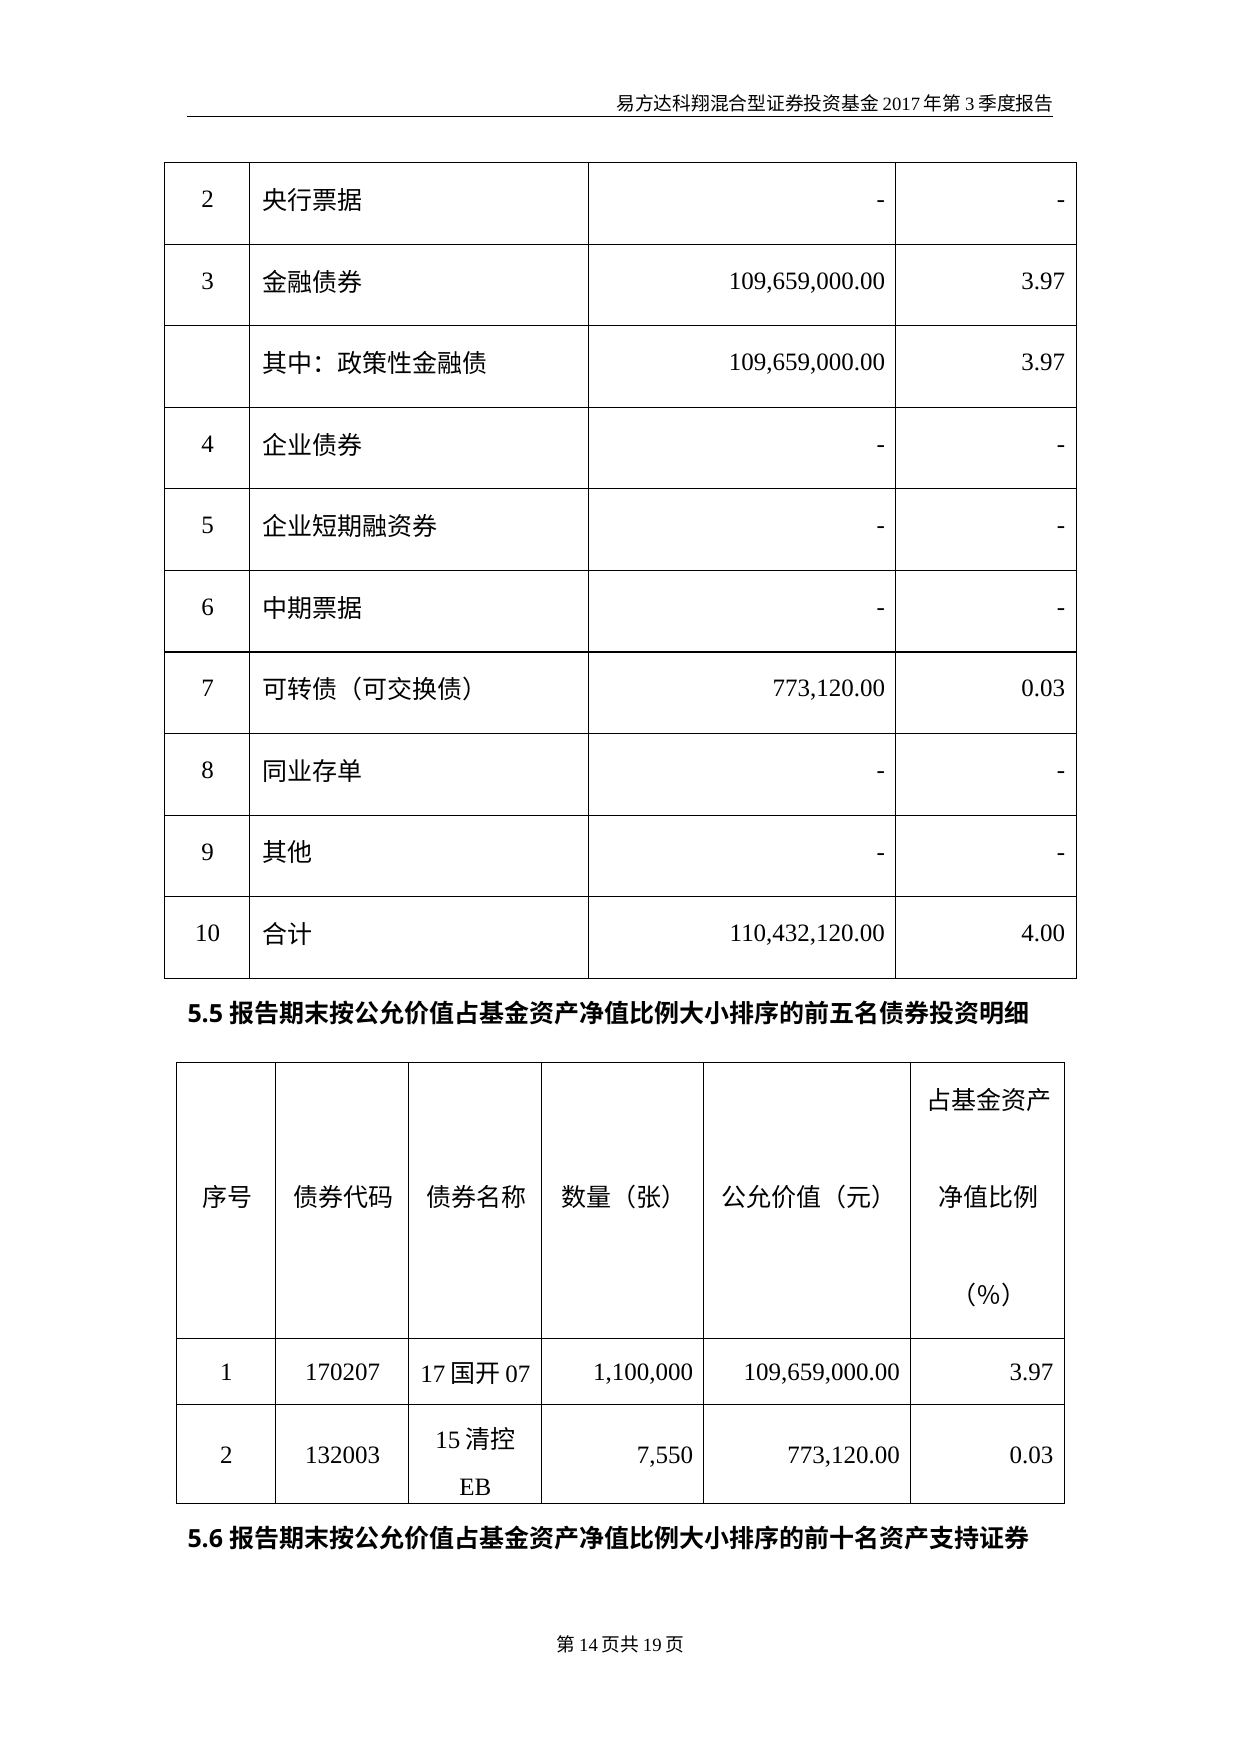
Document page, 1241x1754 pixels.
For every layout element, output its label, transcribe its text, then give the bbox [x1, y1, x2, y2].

table_cell 773,120.00 [704, 1405, 910, 1503]
table_cell - [589, 816, 895, 896]
table_cell 3 [165, 245, 249, 325]
table_cell 合计 [250, 897, 588, 978]
table_cell - [896, 408, 1076, 488]
table_cell 2 [177, 1405, 275, 1503]
table_cell 170207 [276, 1339, 408, 1404]
table_cell - [589, 408, 895, 488]
table_header 公允价值（元） [704, 1063, 910, 1338]
table_cell 2 [165, 163, 249, 243]
table_cell 企业短期融资券 [250, 489, 588, 570]
table_cell 4 [165, 408, 249, 488]
table_cell 7 [165, 653, 249, 733]
table_cell 3.97 [896, 326, 1076, 407]
table_cell 其他 [250, 816, 588, 896]
table_cell 中期票据 [250, 571, 588, 651]
table_cell - [896, 816, 1076, 896]
table_cell 17国开07 [409, 1339, 541, 1404]
table_cell 央行票据 [250, 163, 588, 243]
table_cell 109,659,000.00 [589, 245, 895, 325]
table_cell 0.03 [896, 653, 1076, 733]
table_header 债券名称 [409, 1063, 541, 1338]
table_cell 15清控EB [409, 1405, 541, 1503]
table_cell 同业存单 [250, 734, 588, 814]
table_cell 773,120.00 [589, 653, 895, 733]
table_cell - [589, 734, 895, 814]
table_header 占基金资产净值比例（％） [911, 1063, 1064, 1338]
table_cell - [896, 489, 1076, 570]
table_cell [165, 326, 249, 407]
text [187, 1504, 1053, 1569]
table_cell 9 [165, 816, 249, 896]
table_cell 1,100,000 [542, 1339, 703, 1404]
table_cell 110,432,120.00 [589, 897, 895, 978]
table_cell 1 [177, 1339, 275, 1404]
table_cell 企业债券 [250, 408, 588, 488]
table_cell 4.00 [896, 897, 1076, 978]
table_header 序号 [177, 1063, 275, 1338]
table_cell 金融债券 [250, 245, 588, 325]
table_cell 7,550 [542, 1405, 703, 1503]
table_cell 3.97 [911, 1339, 1064, 1404]
table_cell 0.03 [911, 1405, 1064, 1503]
table_cell 109,659,000.00 [589, 326, 895, 407]
table_cell 其中：政策性金融债 [250, 326, 588, 407]
table_cell 109,659,000.00 [704, 1339, 910, 1404]
table_header 债券代码 [276, 1063, 408, 1338]
table_cell - [896, 163, 1076, 243]
table_cell 132003 [276, 1405, 408, 1503]
table_cell - [589, 571, 895, 651]
table_cell 8 [165, 734, 249, 814]
text 5.5 报告期末按公允价值占基金资产净值比例大小排序的前五名债券投资明细 [187, 979, 1053, 1044]
table_header 数量（张） [542, 1063, 703, 1338]
table_cell 6 [165, 571, 249, 651]
table_cell - [896, 734, 1076, 814]
table_cell 5 [165, 489, 249, 570]
table_cell 10 [165, 897, 249, 978]
table_cell - [589, 163, 895, 243]
table_cell 3.97 [896, 245, 1076, 325]
table_cell - [589, 489, 895, 570]
table_cell 可转债（可交换债） [250, 653, 588, 733]
table_cell - [896, 571, 1076, 651]
